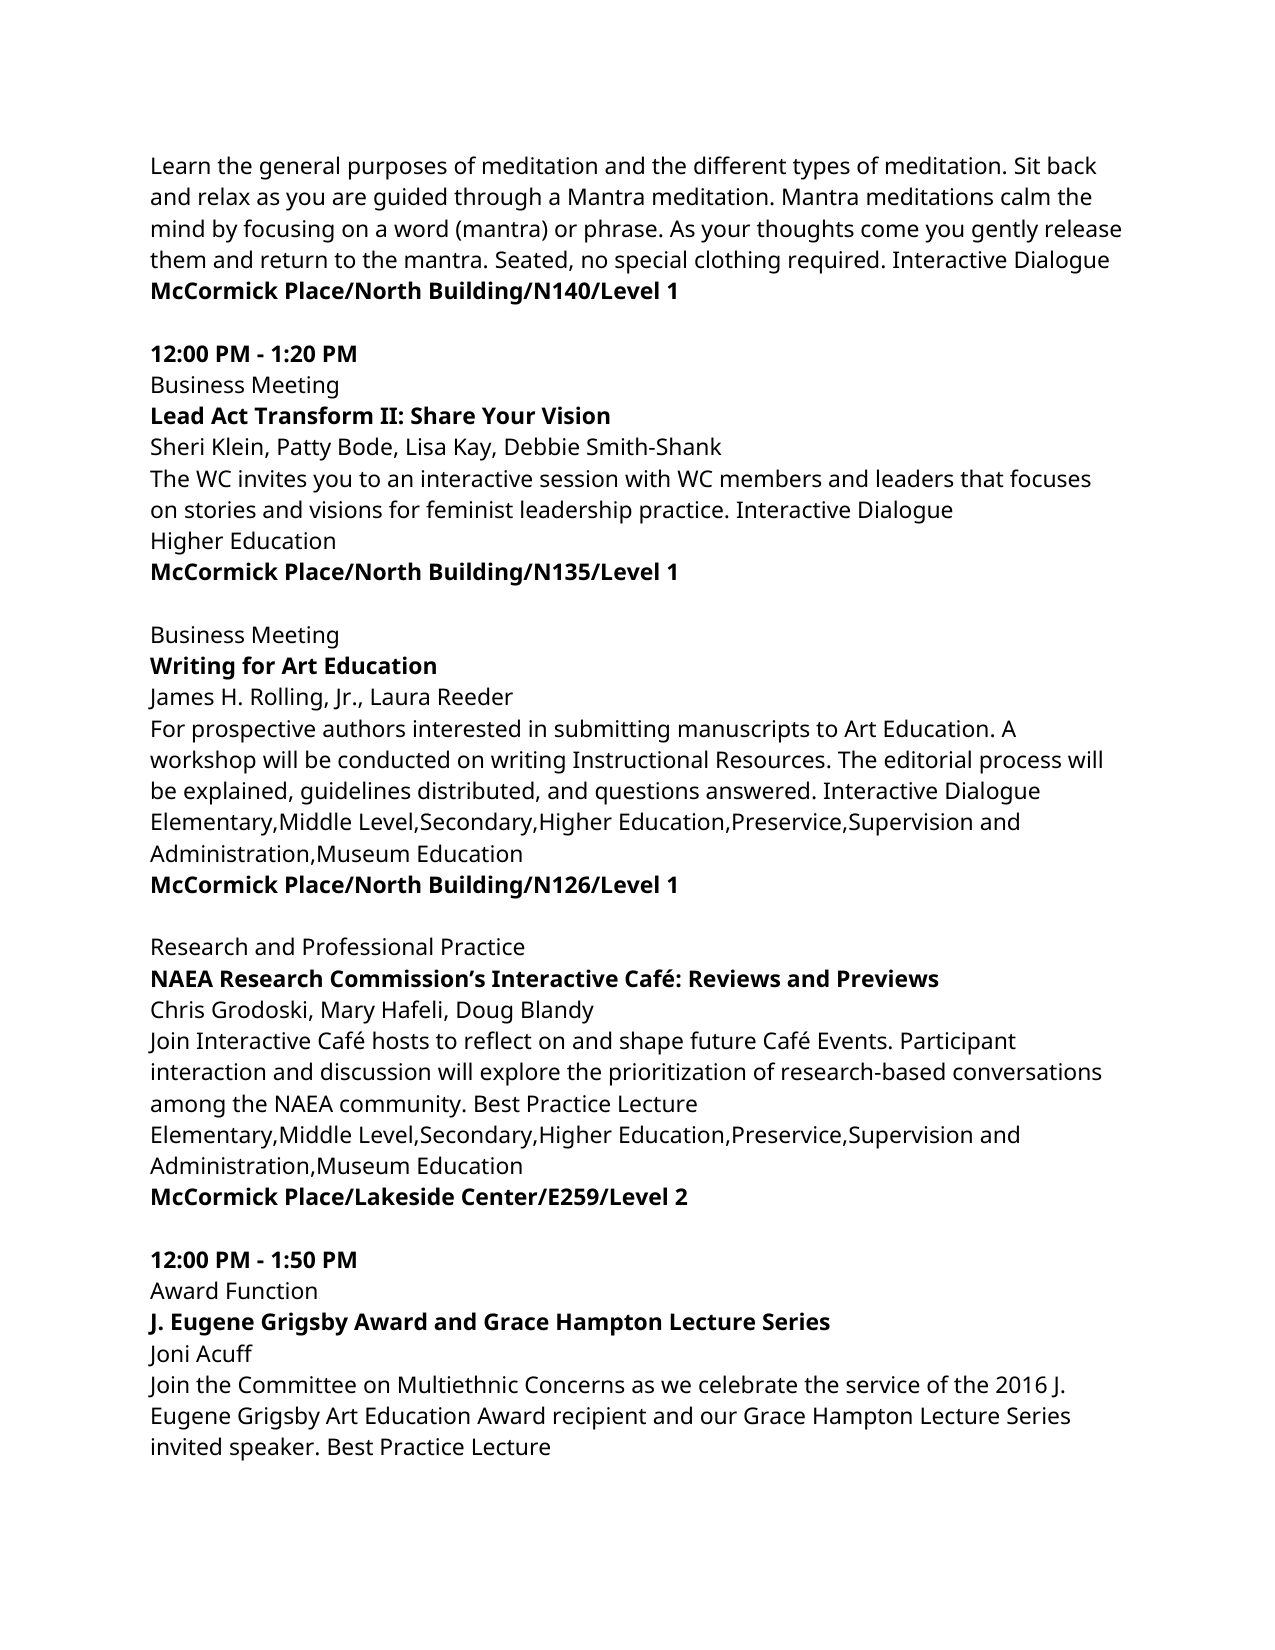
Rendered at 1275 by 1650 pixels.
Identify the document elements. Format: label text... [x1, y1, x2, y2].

text Business Meeting [150, 619, 1125, 650]
text 12:00 PM - 1:50 PM [150, 1244, 1125, 1275]
text McCormick Place/North Building/N135/Level 1 [150, 556, 1125, 587]
text For prospective authors interested in submitting manuscripts to Art Education. A workshop will be conducted on writing Instructional Resources. The editorial process will be explained, guidelines distributed, and questions answered. Interactive Dialogue [150, 712, 1125, 806]
text Award Function [150, 1275, 1125, 1306]
text Joni Acuff [150, 1337, 1125, 1369]
text The WC invites you to an interactive session with WC members and leaders that focuses on stories and visions for feminist leadership practice. Interactive Dialogue [150, 462, 1125, 525]
text Learn the general purposes of meditation and the different types of meditation. Sit back and relax as you are guided through a Mantra meditation. Mantra meditations calm the mind by focusing on a word (mantra) or phrase. As your thoughts come you gently release them and return to the mantra. Seated, no special clothing required. Interactive Dialogue [150, 150, 1125, 275]
text McCormick Place/Lakeside Center/E259/Level 2 [150, 1181, 1125, 1212]
text Lead Act Transform II: Share Your Vision [150, 400, 1125, 431]
text Join the Committee on Multiethnic Concerns as we celebrate the service of the 2016 J. Eugene Grigsby Art Education Award recipient and our Grace Hampton Lecture Series invited speaker. Best Practice Lecture [150, 1369, 1125, 1462]
text Sheri Klein, Patty Bode, Lisa Kay, Debbie Smith-Shank [150, 431, 1125, 462]
text Higher Education [150, 525, 1125, 556]
text McCormick Place/North Building/N140/Level 1 [150, 275, 1125, 306]
text Elementary,Middle Level,Secondary,Higher Education,Preservice,Supervision and Administration,Museum Education [150, 1119, 1125, 1181]
text Business Meeting [150, 369, 1125, 400]
text Join Interactive Café hosts to reflect on and shape future Café Events. Participant interaction and discussion will explore the prioritization of research-based conversations among the NAEA community. Best Practice Lecture [150, 1025, 1125, 1119]
text Elementary,Middle Level,Secondary,Higher Education,Preservice,Supervision and Administration,Museum Education [150, 806, 1125, 869]
text Research and Professional Practice [150, 931, 1125, 962]
text McCormick Place/North Building/N126/Level 1 [150, 869, 1125, 900]
text 12:00 PM - 1:20 PM [150, 337, 1125, 369]
text Chris Grodoski, Mary Hafeli, Doug Blandy [150, 994, 1125, 1025]
text J. Eugene Grigsby Award and Grace Hampton Lecture Series [150, 1306, 1125, 1337]
text Writing for Art Education [150, 650, 1125, 681]
text James H. Rolling, Jr., Laura Reeder [150, 681, 1125, 712]
text NAEA Research Commission’s Interactive Café: Reviews and Previews [150, 962, 1125, 994]
